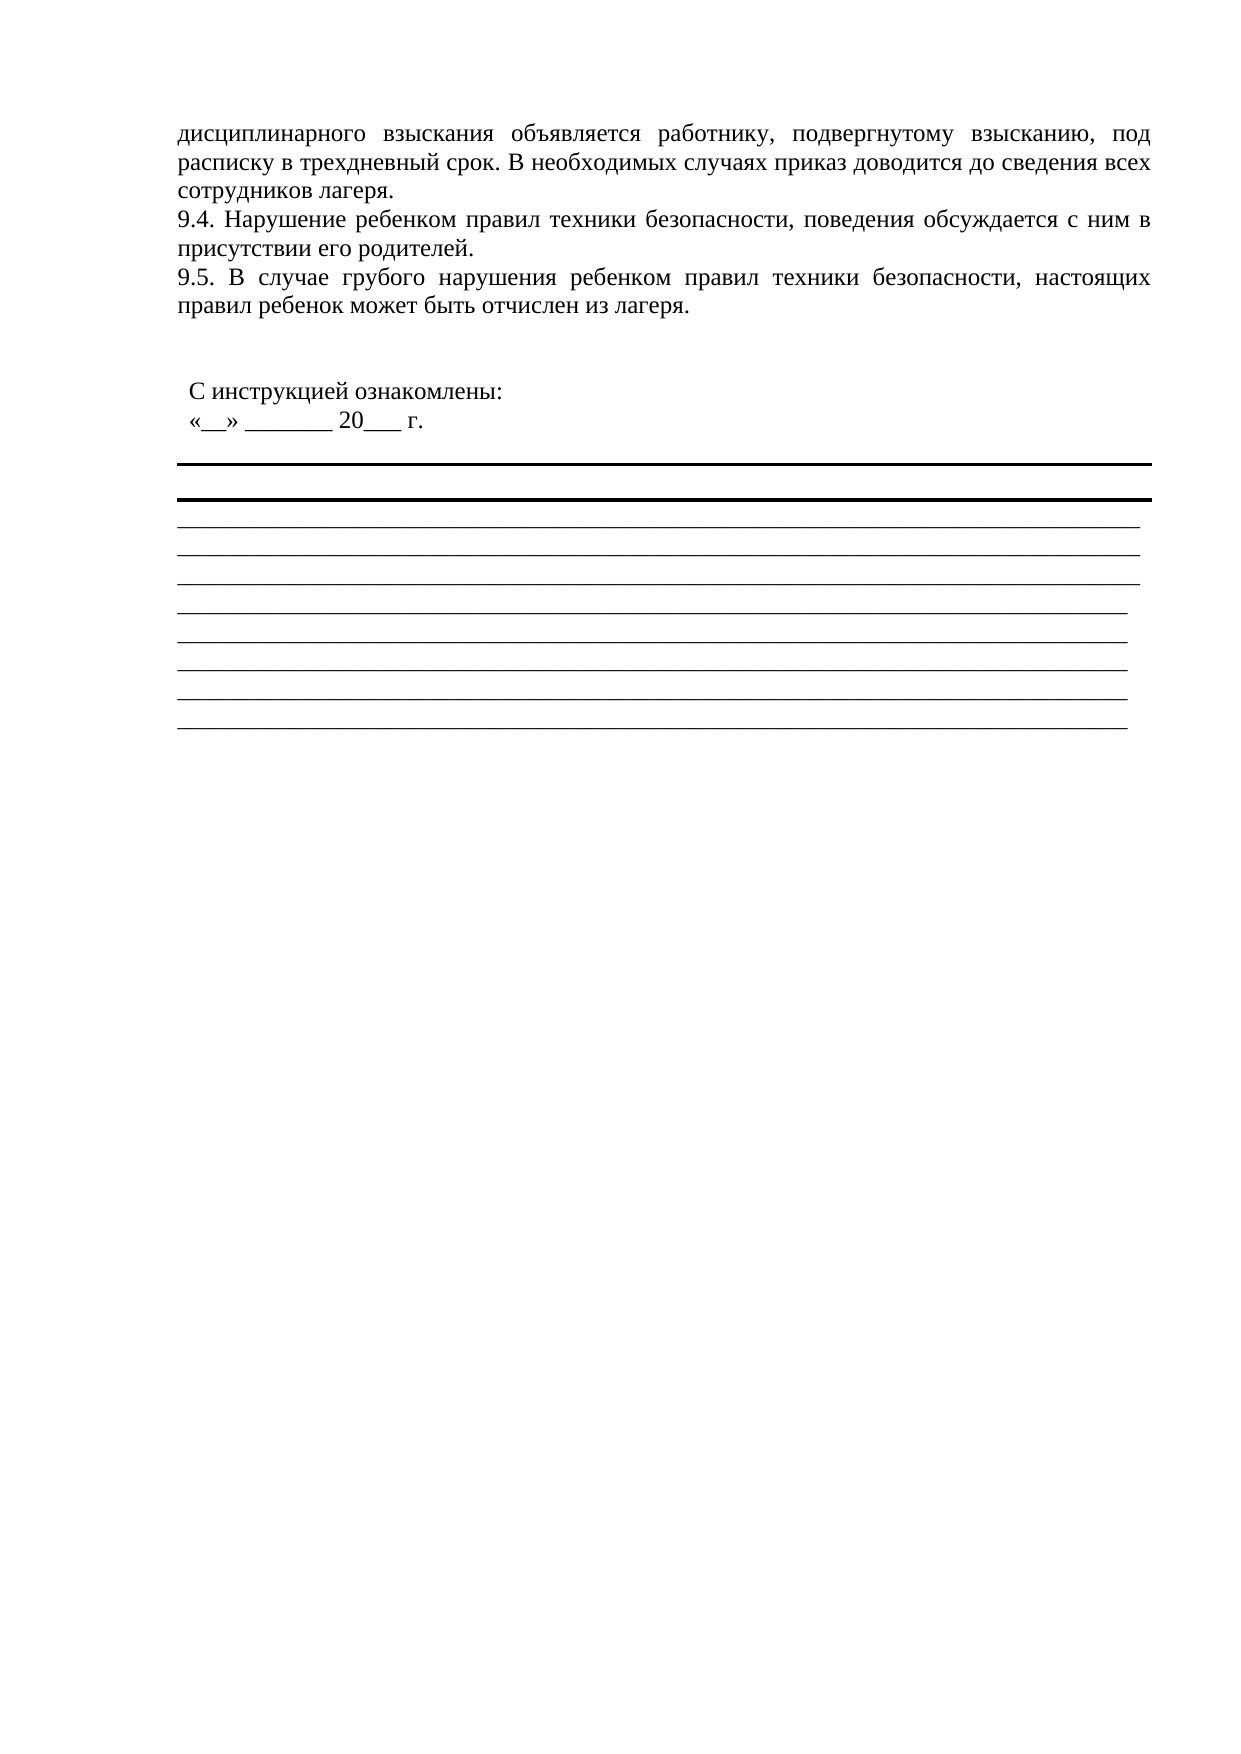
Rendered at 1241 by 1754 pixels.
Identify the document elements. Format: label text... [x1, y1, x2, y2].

text ____________________________________________________________________________ [177, 617, 1152, 645]
text 9.5. В случае грубого нарушения ребенком правил техники безопасности, настоящих правил ребенок может быть отчислен из лагеря. [177, 262, 1152, 319]
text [177, 118, 1152, 204]
text ____________________________________________________________________________ [177, 674, 1152, 703]
table_header С инструкцией ознакомлены: [177, 348, 1240, 405]
table_cell «__» _______ 20___ г. [177, 405, 1240, 434]
text ___________________________________________________________________________________________________________________________________________________________________________________________________________________________________________________________________________________________________________________ [177, 502, 1152, 617]
text 9.4. Нарушение ребенком правил техники безопасности, поведения обсуждается с ним в присутствии его родителей. [177, 204, 1152, 262]
text ____________________________________________________________________________ [177, 645, 1152, 674]
text ____________________________________________________________________________ [177, 703, 1152, 732]
